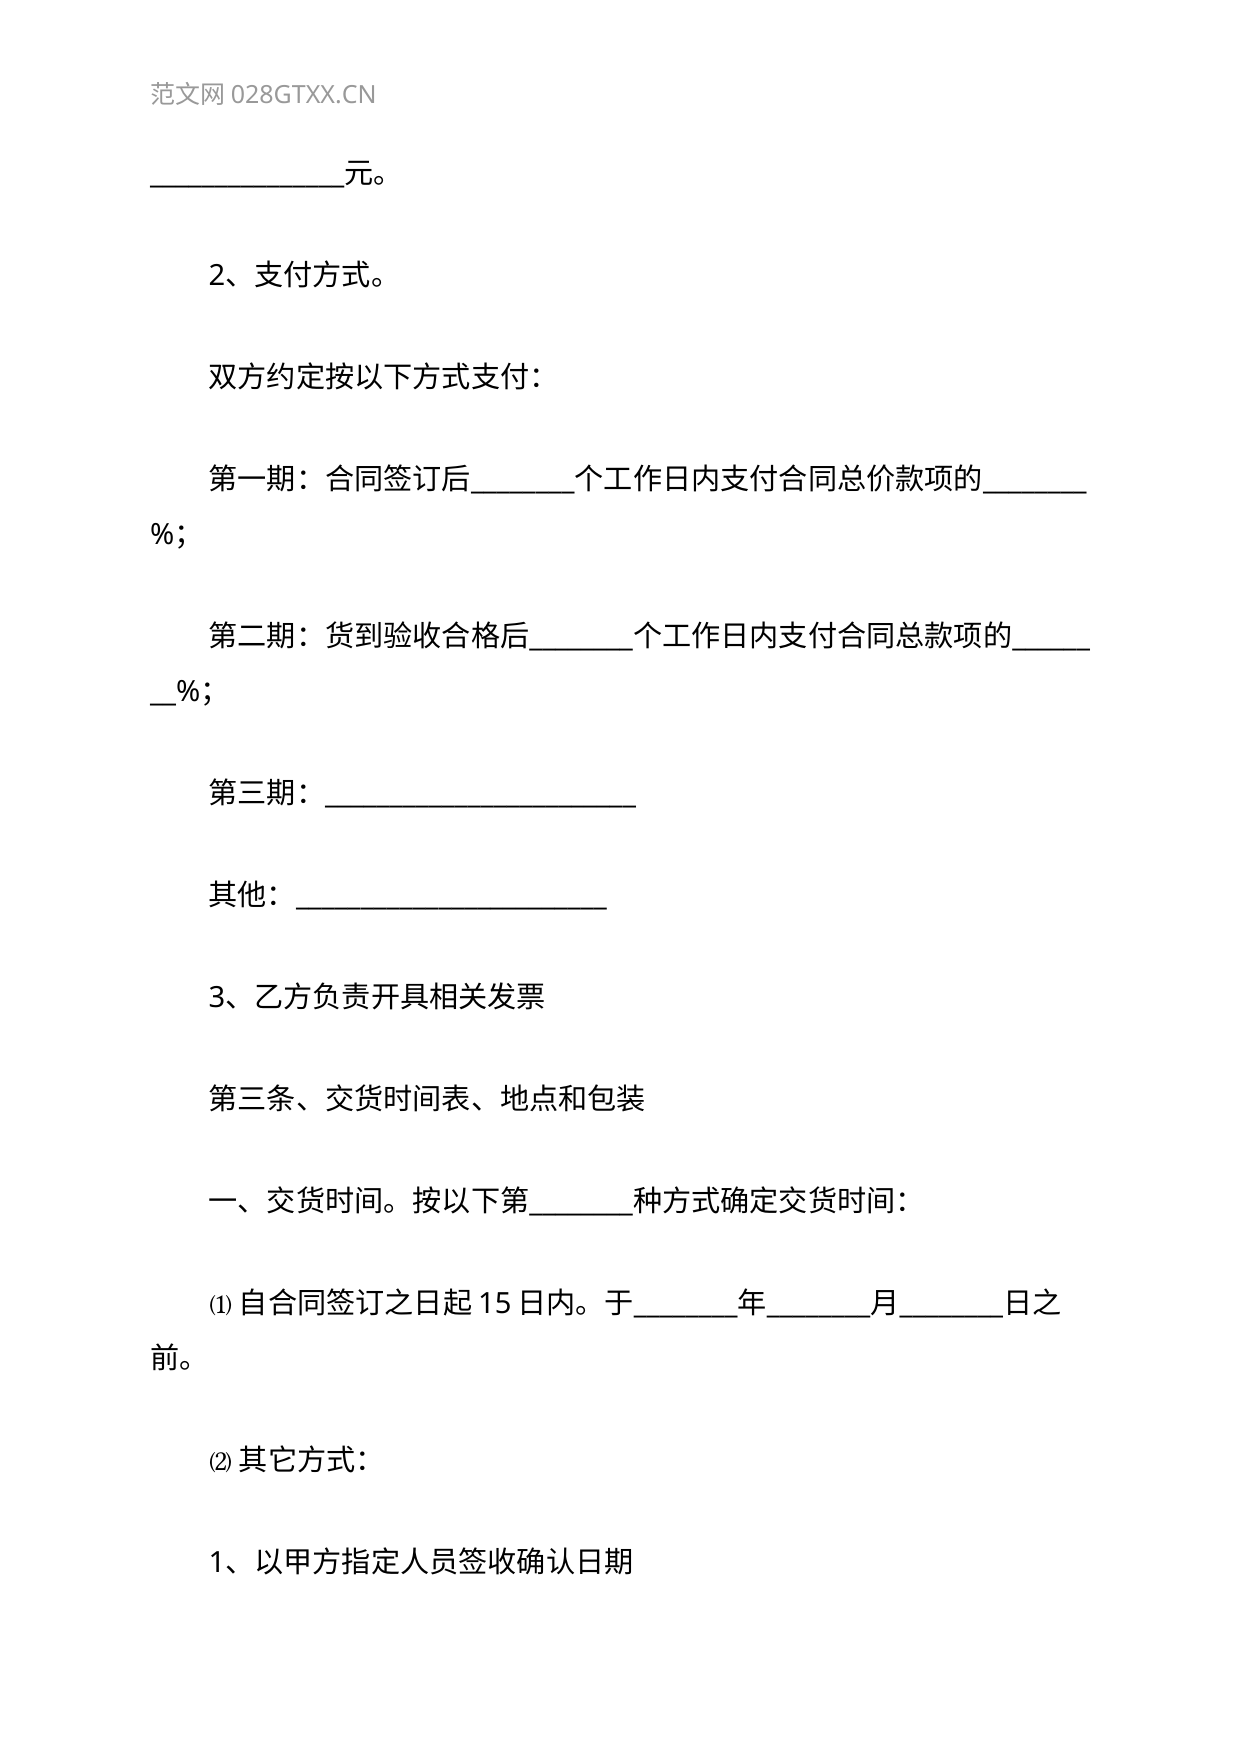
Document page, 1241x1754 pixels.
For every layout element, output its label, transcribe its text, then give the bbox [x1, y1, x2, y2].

text 一、交货时间。按以下第________种方式确定交货时间： [150, 1177, 1090, 1220]
text 第二期：货到验收合格后________个工作日内支付合同总款项的________%； [150, 613, 1090, 710]
text 第一期：合同签订后________个工作日内支付合同总价款项的________%； [150, 456, 1090, 553]
text ⑵其它方式： [150, 1436, 1090, 1478]
text 第三条、交货时间表、地点和包装 [150, 1076, 1090, 1118]
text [150, 150, 1090, 192]
text 2、支付方式。 [150, 252, 1090, 294]
text 双方约定按以下方式支付： [150, 354, 1090, 396]
text 1、以甲方指定人员签收确认日期 [150, 1538, 1090, 1581]
text ⑴自合同签订之日起15日内。于________年________月________日之前。 [150, 1279, 1090, 1377]
text 第三期：________________________ [150, 770, 1090, 812]
text 3、乙方负责开具相关发票 [150, 974, 1090, 1016]
text 其他：________________________ [150, 872, 1090, 914]
